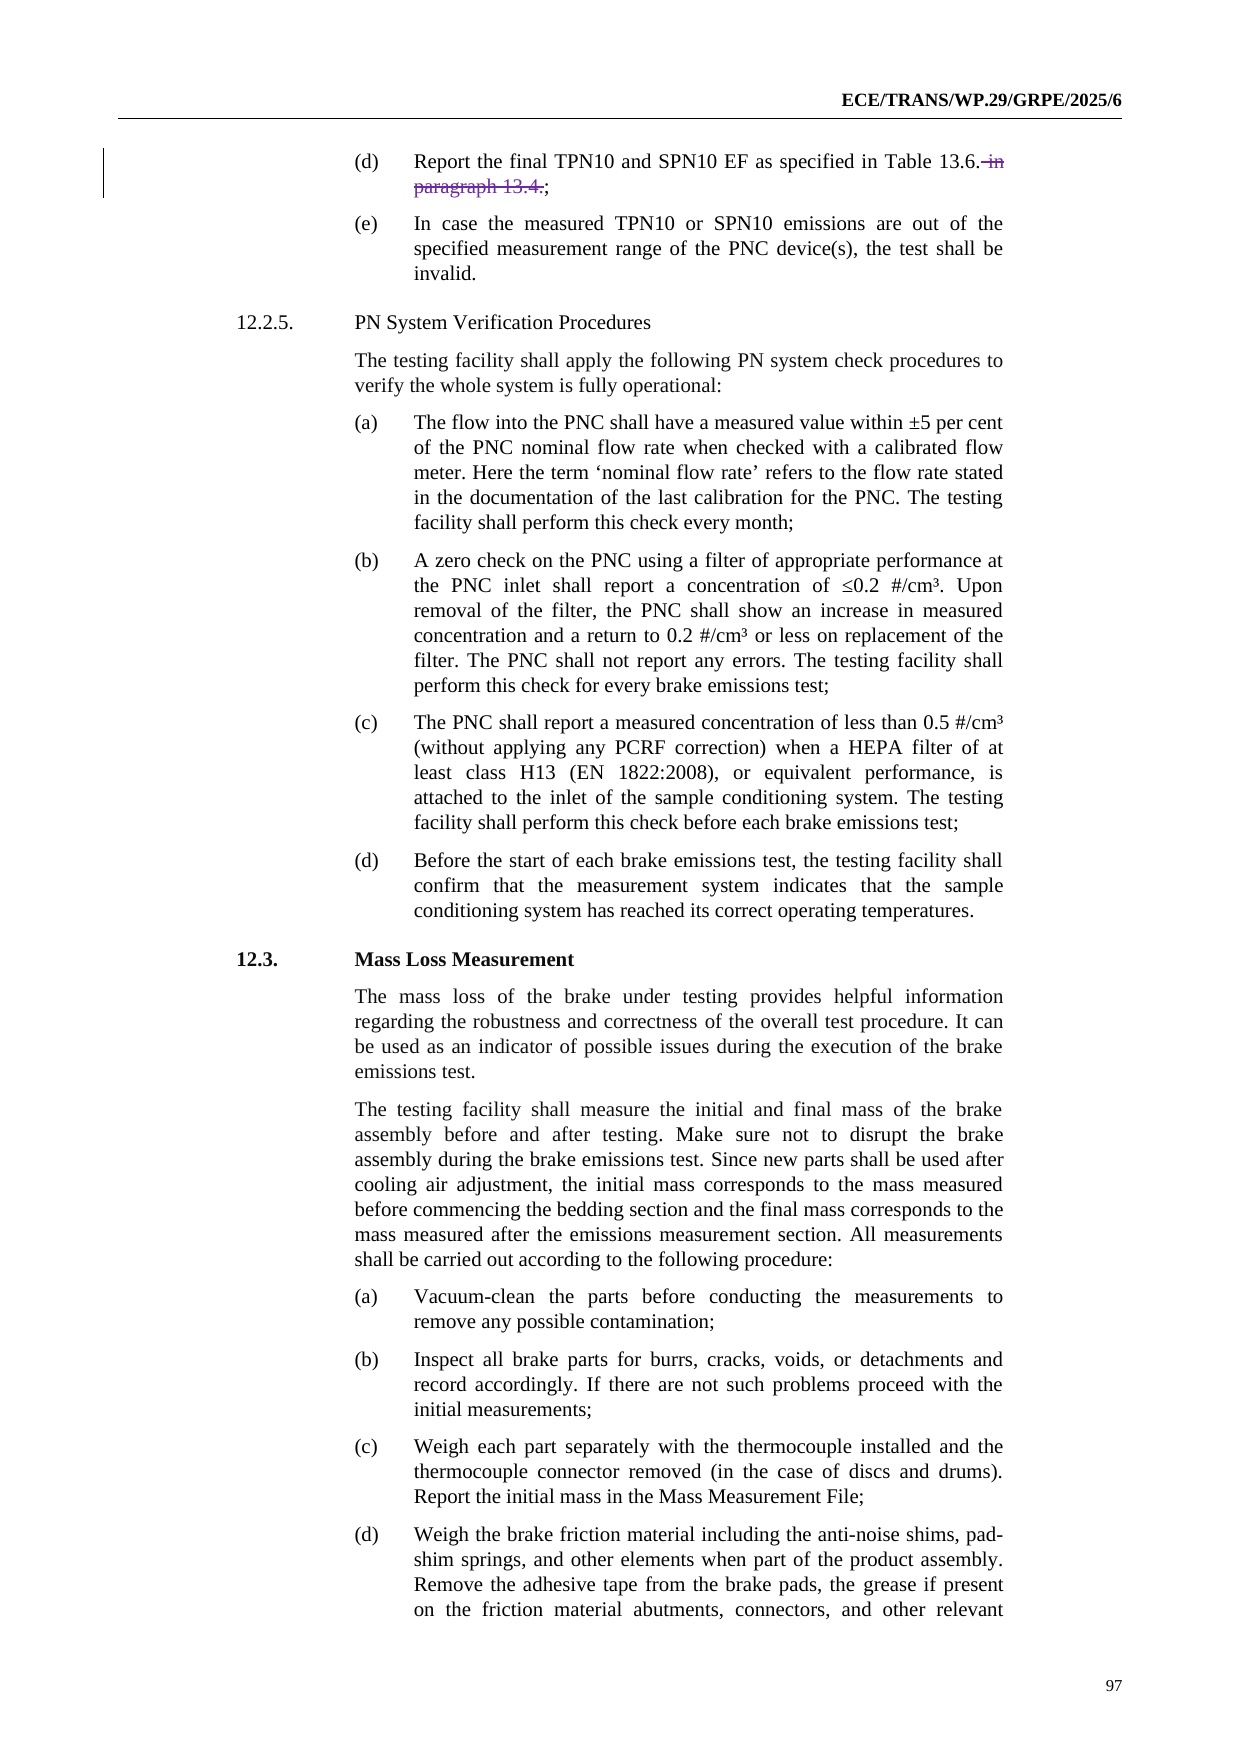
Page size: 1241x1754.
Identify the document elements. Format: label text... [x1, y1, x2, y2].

subtitle (e) In case the measured TPN10 or SPN10 emissions are out of the specified measurement range of the PNC device(s), the test shall be invalid. [354, 210, 1004, 285]
subtitle 12.3. Mass Loss Measurement [236, 947, 1004, 971]
subtitle (d) Report the final TPN10 and SPN10 EF as specified in Table 13.6.; [354, 148, 1004, 198]
subtitle (a) Vacuum-clean the parts before conducting the measurements to remove any possible contamination; [354, 1283, 1004, 1333]
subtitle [354, 1521, 1004, 1621]
subtitle (b) Inspect all brake parts for burrs, cracks, voids, or detachments and record accordingly. If there are not such problems proceed with the initial measurements; [354, 1346, 1004, 1421]
subtitle (b) A zero check on the PNC using a filter of appropriate performance at the PNC inlet shall report a concentration of ≤0.2 #/cm³. Upon removal of the filter, the PNC shall show an increase in measured concentration and a return to 0.2 #/cm³ or less on replacement of the filter. The PNC shall not report any errors. The testing facility shall perform this check for every brake emissions test; [354, 547, 1004, 697]
subtitle (c) The PNC shall report a measured concentration of less than 0.5 #/cm³ (without applying any PCRF correction) when a HEPA filter of at least class H13 (EN 1822:2008), or equivalent performance, is attached to the inlet of the sample conditioning system. The testing facility shall perform this check before each brake emissions test; [354, 709, 1004, 834]
text The testing facility shall measure the initial and final mass of the brake assembly before and after testing. Make sure not to disrupt the brake assembly during the brake emissions test. Since new parts shall be used after cooling air adjustment, the initial mass corresponds to the mass measured before commencing the bedding section and the final mass corresponds to the mass measured after the emissions measurement section. All measurements shall be carried out according to the following procedure: [354, 1096, 1004, 1172]
subtitle (d) Before the start of each brake emissions test, the testing facility shall confirm that the measurement system indicates that the sample conditioning system has reached its correct operating temperatures. [354, 847, 1004, 922]
text The testing facility shall apply the following PN system check procedures to verify the whole system is fully operational: [354, 347, 1004, 397]
text The mass loss of the brake under testing provides helpful information regarding the robustness and correctness of the overall test procedure. It can be used as an indicator of possible issues during the execution of the brake emissions test. [354, 983, 1004, 1083]
subtitle (a) The flow into the PNC shall have a measured value within ±5 per cent of the PNC nominal flow rate when checked with a calibrated flow meter. Here the term ‘nominal flow rate’ refers to the flow rate stated in the documentation of the last calibration for the PNC. The testing facility shall perform this check every month; [354, 409, 1004, 534]
subtitle 12.2.5. PN System Verification Procedures [236, 310, 1004, 334]
subtitle (c) Weigh each part separately with the thermocouple installed and the thermocouple connector removed (in the case of discs and drums). Report the initial mass in the Mass Measurement File; [354, 1433, 1004, 1508]
